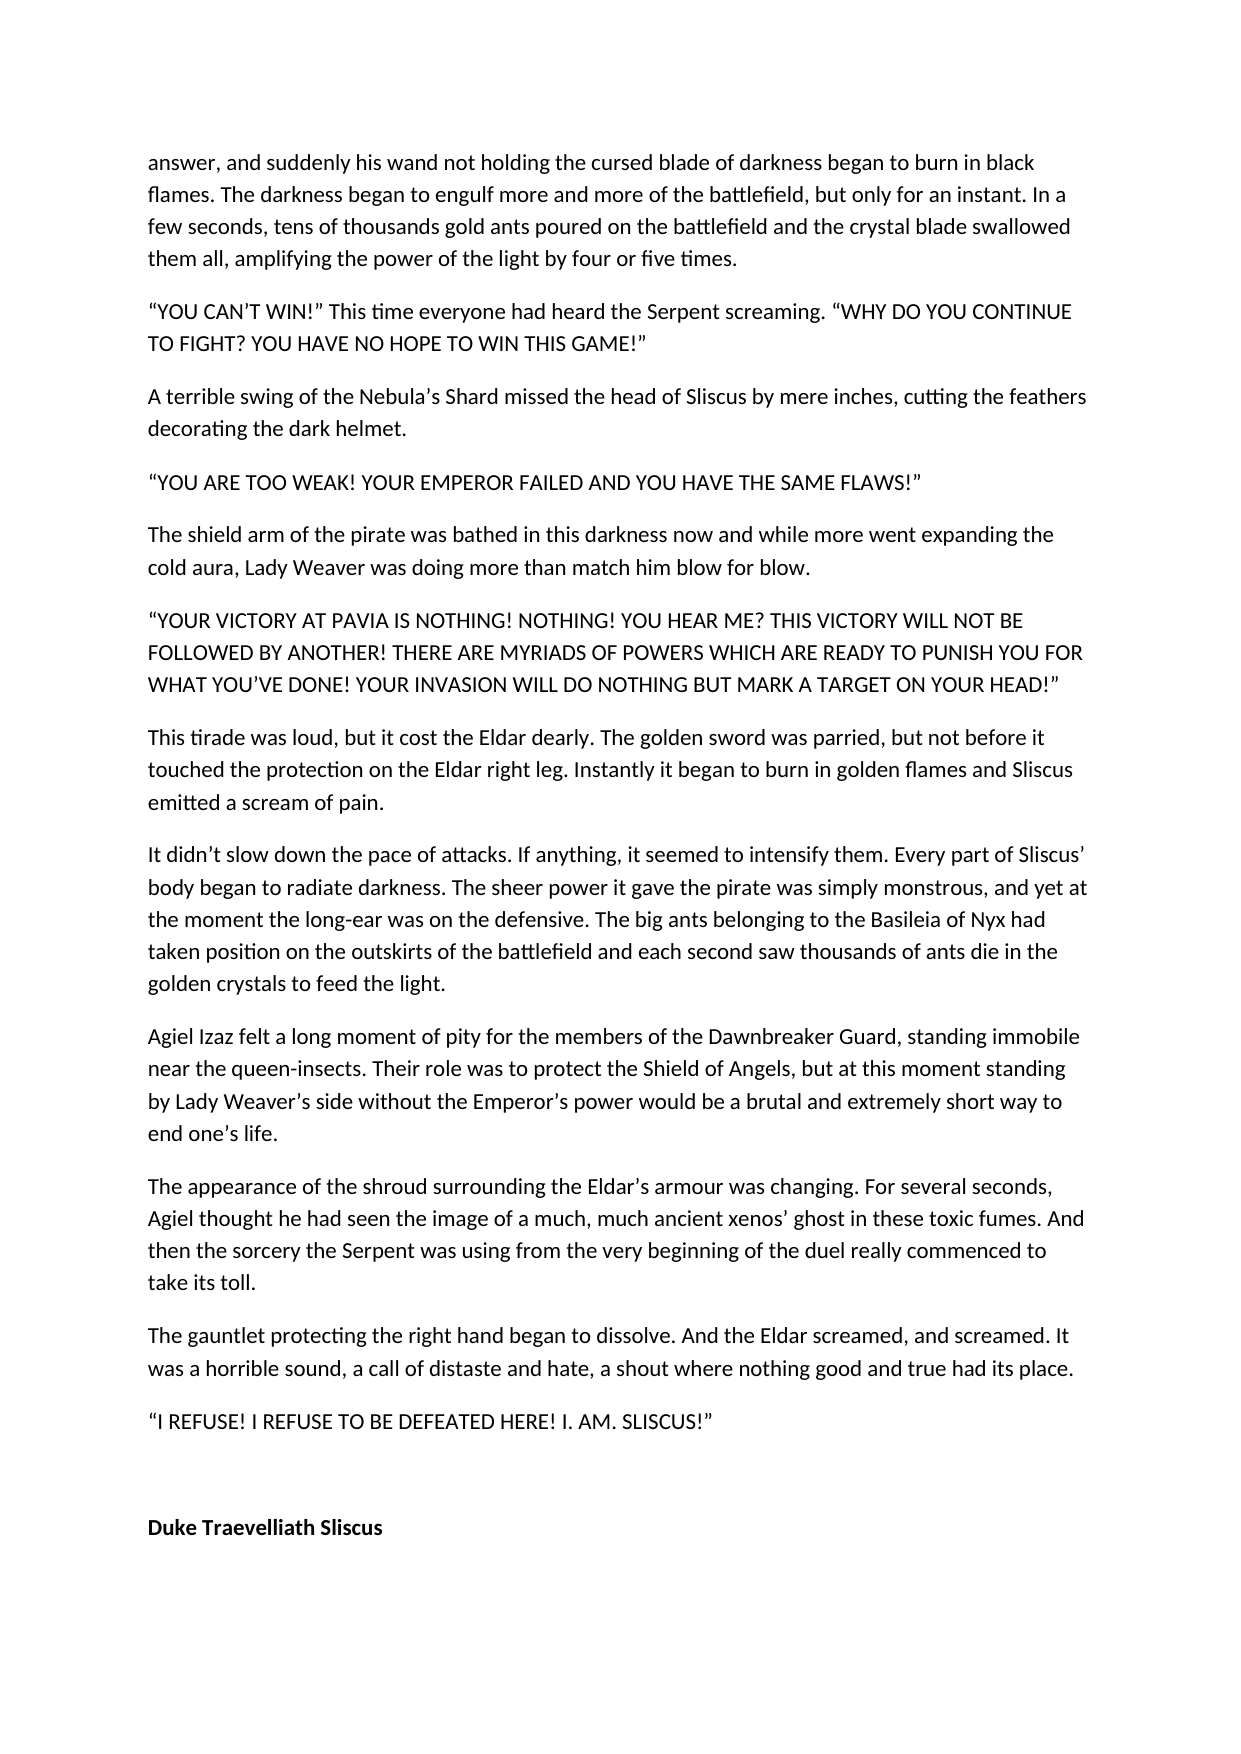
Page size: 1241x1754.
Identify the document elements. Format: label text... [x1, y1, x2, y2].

text The shield arm of the pirate was bathed in this darkness now and while more went expanding the cold aura, Lady Weaver was doing more than match him blow for blow. [148, 521, 1093, 581]
text Duke Traevelliath Sliscus [148, 1513, 1093, 1541]
text Agiel Izaz felt a long moment of pity for the members of the Dawnbreaker Guard, standing immobile near the queen-insects. Their role was to protect the Shield of Angels, but at this moment standing by Lady Weaver’s side without the Emperor’s power would be a brutal and extremely short way to end one’s life. [148, 1022, 1093, 1147]
text This tirade was loud, but it cost the Eldar dearly. The golden sword was parried, but not before it touched the protection on the Eldar right leg. Instantly it began to burn in golden flames and Sliscus emitted a scream of pain. [148, 723, 1093, 816]
text “YOU ARE TOO WEAK! YOUR EMPEROR FAILED AND YOU HAVE THE SAME FLAWS!” [148, 468, 1093, 496]
text A terrible swing of the Nebula’s Shard missed the head of Sliscus by mere inches, cutting the feathers decorating the dark helmet. [148, 382, 1093, 443]
text The appearance of the shroud surrounding the Eldar’s armour was changing. For several seconds, Agiel thought he had seen the image of a much, much ancient xenos’ ghost in these toxic fumes. And then the sorcery the Serpent was using from the very beginning of the duel really commenced to take its toll. [148, 1172, 1093, 1297]
text “YOUR VICTORY AT PAVIA IS NOTHING! NOTHING! YOU HEAR ME? THIS VICTORY WILL NOT BE FOLLOWED BY ANOTHER! THERE ARE MYRIADS OF POWERS WHICH ARE READY TO PUNISH YOU FOR WHAT YOU’VE DONE! YOUR INVASION WILL DO NOTHING BUT MARK A TARGET ON YOUR HEAD!” [148, 606, 1093, 698]
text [148, 148, 1093, 272]
text The gauntlet protecting the right hand began to dissolve. And the Eldar screamed, and screamed. It was a horrible sound, a call of distaste and hate, a shout where nothing good and true had its place. [148, 1322, 1093, 1382]
text It didn’t slow down the pace of attacks. If anything, it seemed to intensify them. Every part of Sliscus’ body began to radiate darkness. The sheer power it gave the pirate was simply monstrous, and yet at the moment the long-ear was on the defensive. The big ants belonging to the Basileia of Nyx had taken position on the outskirts of the battlefield and each second saw thousands of ants die in the golden crystals to feed the light. [148, 841, 1093, 997]
text “YOU CAN’T WIN!” This time everyone had heard the Serpent screaming. “WHY DO YOU CONTINUE TO FIGHT? YOU HAVE NO HOPE TO WIN THIS GAME!” [148, 297, 1093, 357]
text “I REFUSE! I REFUSE TO BE DEFEATED HERE! I. AM. SLISCUS!” [148, 1407, 1093, 1435]
